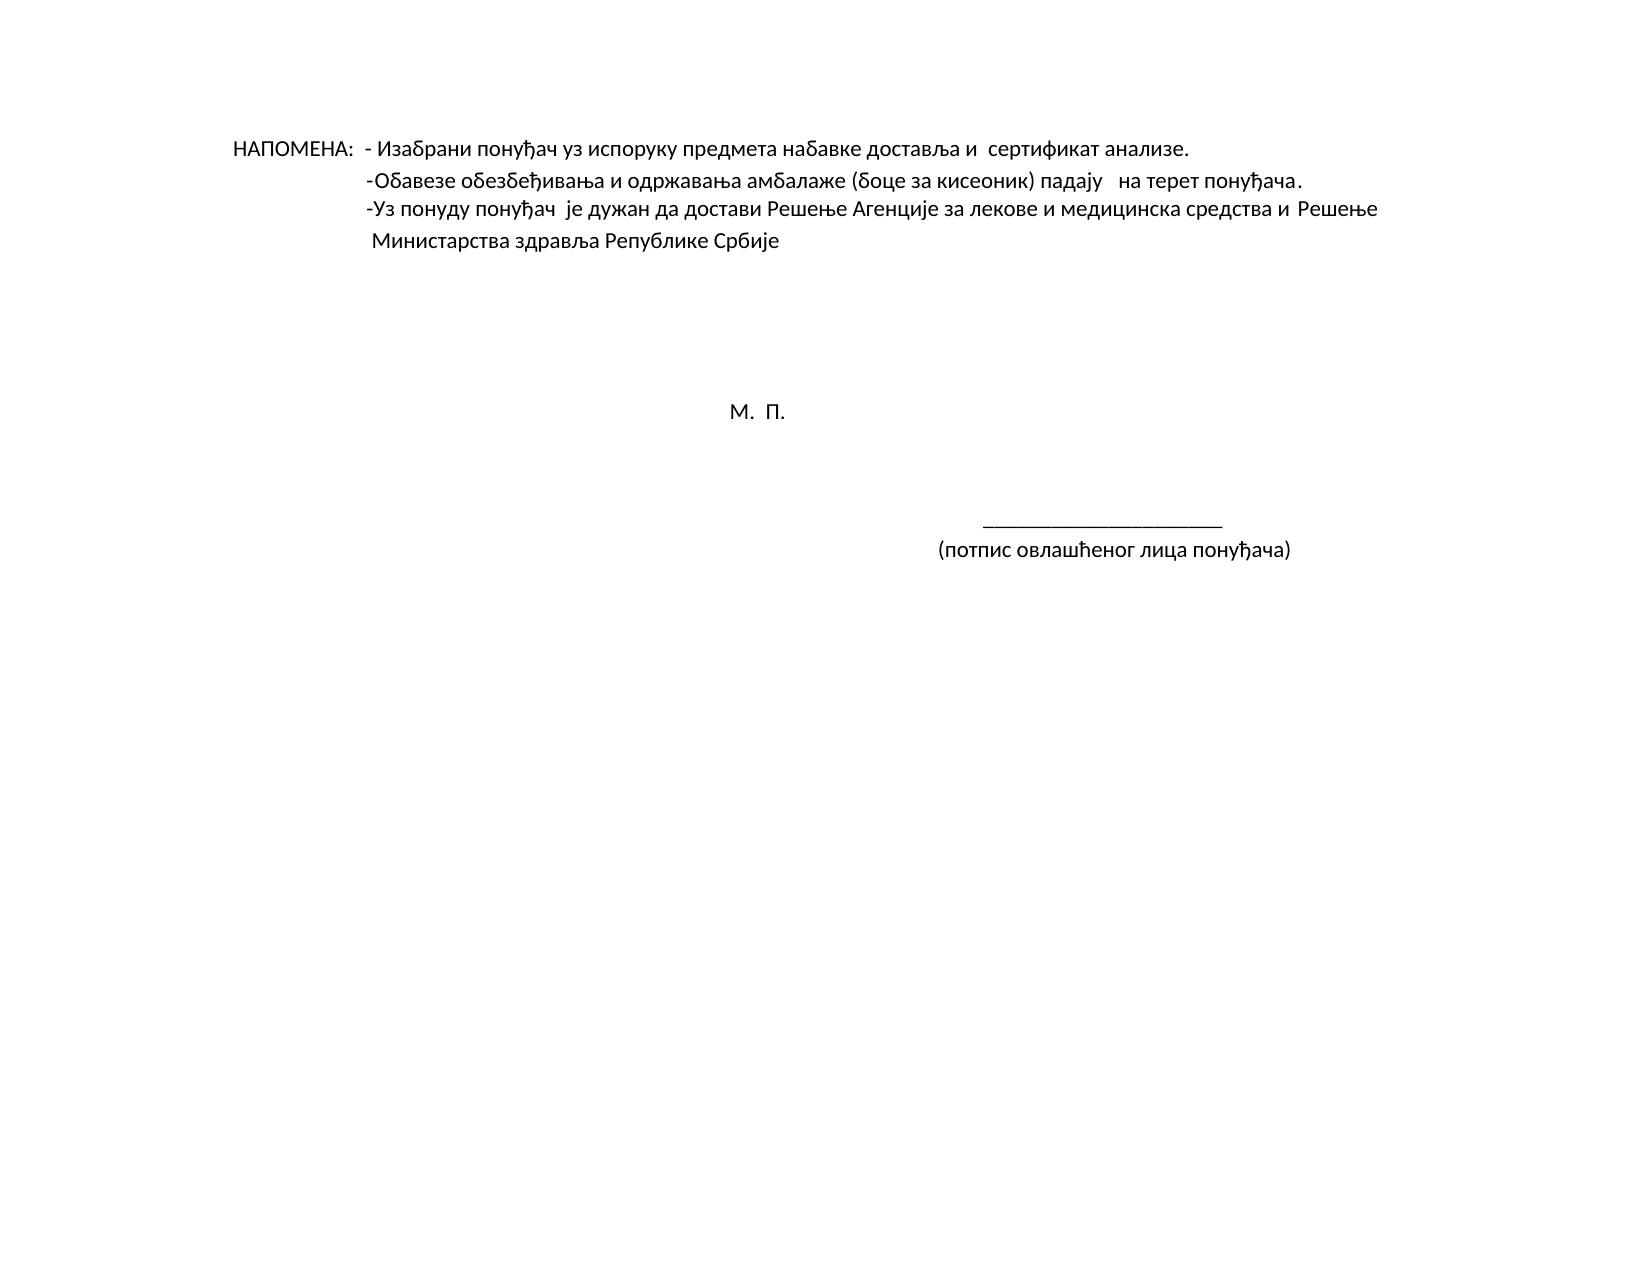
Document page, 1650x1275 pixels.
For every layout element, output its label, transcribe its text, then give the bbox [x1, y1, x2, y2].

text НАПОМЕНА: - Изабрани понуђач уз испоруку предмета набавке доставља и сертификат анализе. [150, 134, 1500, 162]
text -Обавезе обезбеђивања и одржавања амбалаже (боце за кисеоник) падају на терет понуђача. [150, 166, 1500, 194]
text М. П. [150, 397, 1500, 425]
text (потпис овлашћеног лица понуђача) [150, 535, 1500, 563]
text -Уз понуду понуђач је дужан да достави Решење Агенције за лекове и медицинска средства и Решење [150, 194, 1500, 222]
text _____________________ [150, 503, 1500, 531]
text Министарства здравља Републике Србије [150, 226, 1500, 254]
